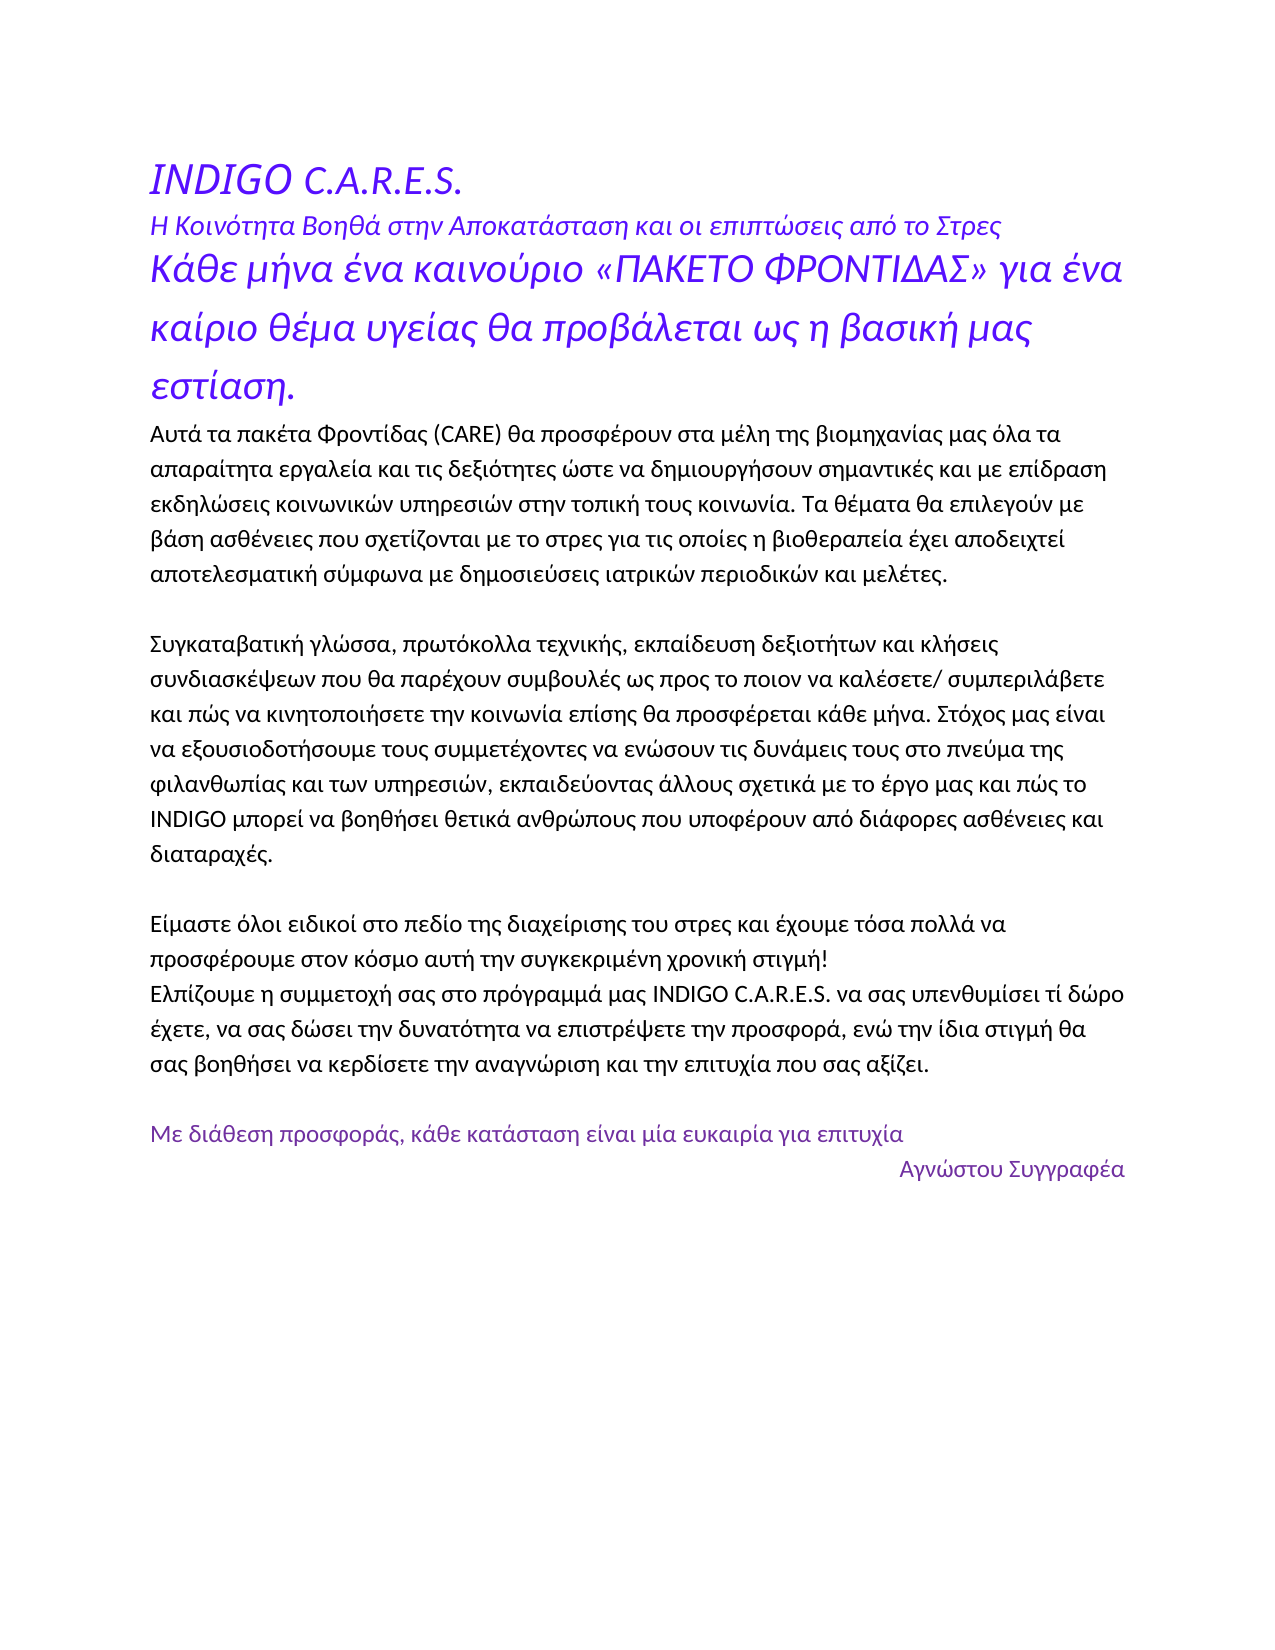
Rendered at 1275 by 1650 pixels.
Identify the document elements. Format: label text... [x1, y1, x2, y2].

text Η Κοινότητα Βοηθά στην Αποκατάσταση και οι επιπτώσεις από το Στρες [150, 207, 1125, 242]
text Είμαστε όλοι ειδικοί στο πεδίο της διαχείρισης του στρες και έχουμε τόσα πολλά να προσφέρουμε στον κόσμο αυτή την συγκεκριμένη χρονική στιγμή! [150, 908, 1125, 973]
text Ελπίζουμε η συμμετοχή σας στο πρόγραμμά μας INDIGO C.A.R.E.S. να σας υπενθυμίσει τί δώρο έχετε, να σας δώσει την δυνατότητα να επιστρέψετε την προσφορά, ενώ την ίδια στιγμή θα σας βοηθήσει να κερδίσετε την αναγνώριση και την επιτυχία που σας αξίζει. [150, 978, 1125, 1078]
text Συγκαταβατική γλώσσα, πρωτόκολλα τεχνικής, εκπαίδευση δεξιοτήτων και κλήσεις συνδιασκέψεων που θα παρέχουν συμβουλές ως προς το ποιον να καλέσετε/ συμπεριλάβετε και πώς να κινητοποιήσετε την κοινωνία επίσης θα προσφέρεται κάθε μήνα. Στόχος μας είναι να εξουσιοδοτήσουμε τους συμμετέχοντες να ενώσουν τις δυνάμεις τους στο πνεύμα της φιλανθωπίας και των υπηρεσιών, εκπαιδεύοντας άλλους σχετικά με το έργο μας και πώς το INDIGO μπορεί να βοηθήσει θετικά ανθρώπους που υποφέρουν από διάφορες ασθένειες και διαταραχές. [150, 628, 1125, 868]
text Αυτά τα πακέτα Φροντίδας (CARE) θα προσφέρουν στα μέλη της βιομηχανίας μας όλα τα απαραίτητα εργαλεία και τις δεξιότητες ώστε να δημιουργήσουν σημαντικές και με επίδραση εκδηλώσεις κοινωνικών υπηρεσιών στην τοπική τους κοινωνία. Τα θέματα θα επιλεγούν με βάση ασθένειες που σχετίζονται με το στρες για τις οποίες η βιοθεραπεία έχει αποδειχτεί αποτελεσματική σύμφωνα με δημοσιεύσεις ιατρικών περιοδικών και μελέτες. [150, 418, 1125, 588]
text Αγνώστου Συγγραφέα [150, 1153, 1125, 1183]
text Με διάθεση προσφοράς, κάθε κατάσταση είναι μία ευκαιρία για επιτυχία [150, 1118, 1125, 1148]
text Κάθε μήνα ένα καινούριο «ΠΑΚΕΤΟ ΦΡΟΝΤΙΔΑΣ» για ένα καίριο θέμα υγείας θα προβάλεται ως η βασική μας εστίαση. [150, 242, 1125, 410]
text INDIGO C.A.R.E.S. [150, 150, 1125, 207]
